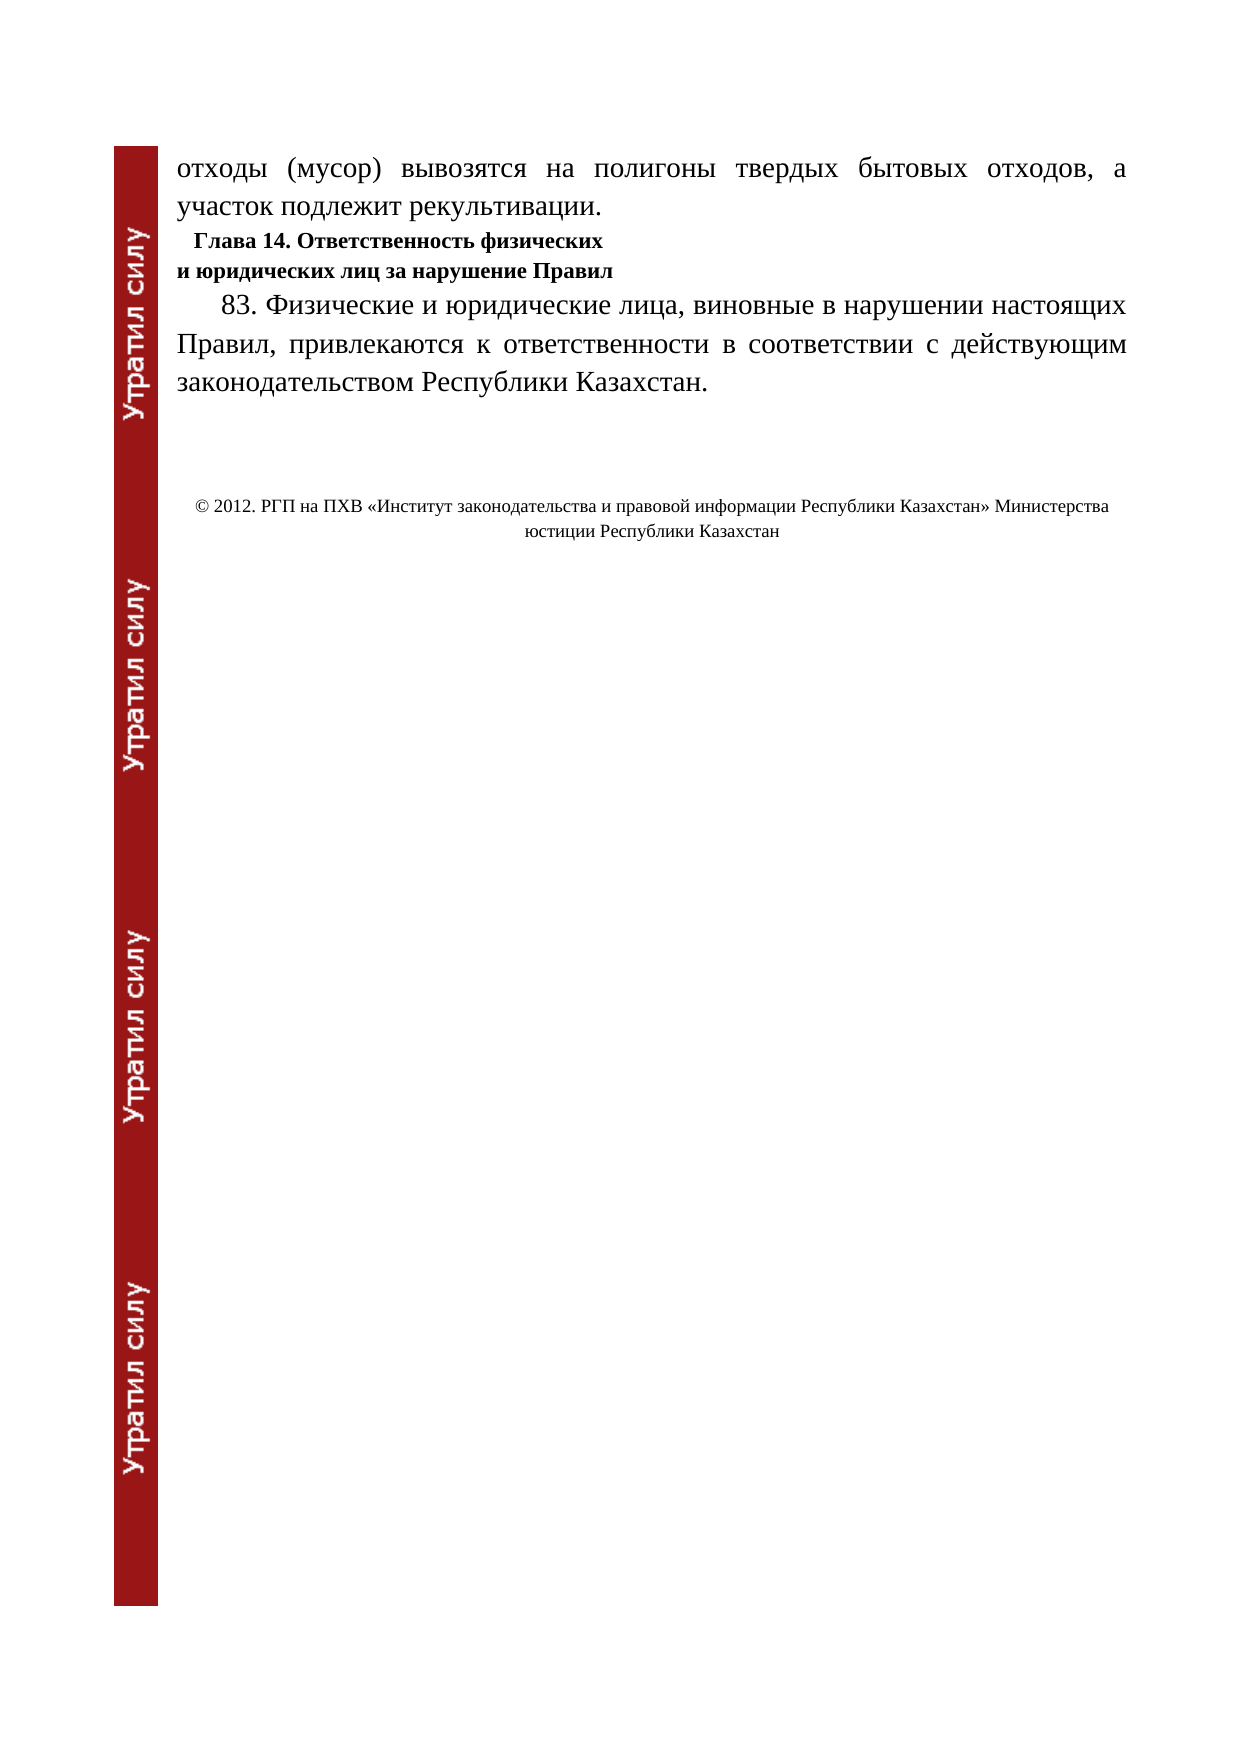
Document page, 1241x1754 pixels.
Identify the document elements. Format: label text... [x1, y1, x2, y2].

text Глава 14. Ответственность физических и юридических лиц за нарушение Правил [112, 227, 1128, 284]
picture [114, 541, 158, 1606]
picture [114, 398, 158, 495]
text 83. Физические и юридические лица, виновные в нарушении настоящих Правил, привлекаются к ответственности в соответствии с действующим законодательством Республики Казахстан. [112, 287, 1128, 398]
picture [114, 222, 158, 227]
picture [114, 146, 158, 150]
text © 2012. РГП на ПХВ «Институт законодательства и правовой информации Республики Казахстан» Министерства юстиции Республики Казахстан [112, 495, 1128, 541]
